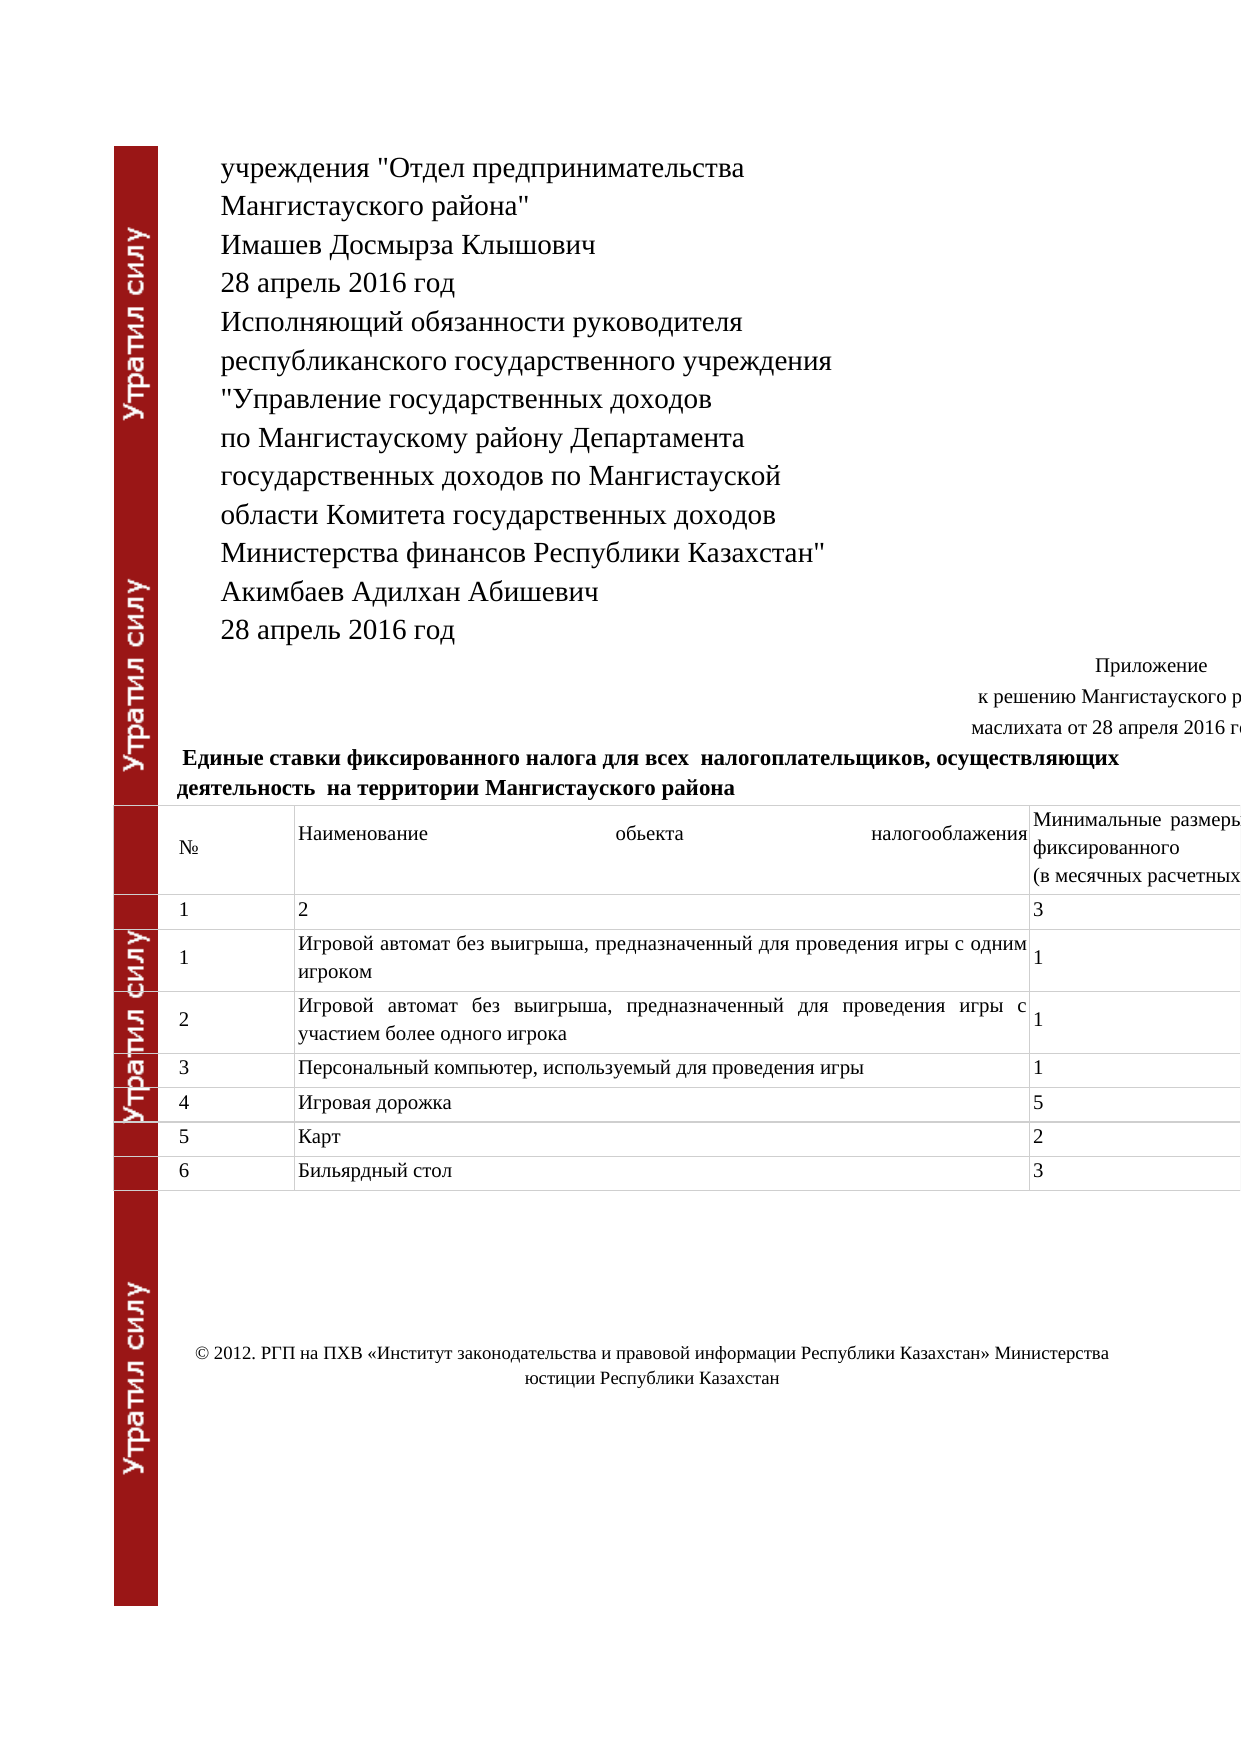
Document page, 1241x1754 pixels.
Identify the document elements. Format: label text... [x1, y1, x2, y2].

table_cell 3 [114, 1054, 294, 1087]
table_header Минимальные размеры базовых ставок фиксированного налога (в месячных расчетных показателях) [1030, 806, 1240, 894]
text Мангистауского района" [112, 188, 1128, 222]
table_cell 1 [1030, 1054, 1240, 1087]
table_cell 3 [1030, 895, 1240, 928]
table_cell Персональный компьютер, используемый для проведения игры [295, 1054, 1029, 1087]
table_cell 4 [114, 1088, 294, 1121]
table_cell 1 [1030, 992, 1240, 1052]
text республиканского государственного учреждения [112, 343, 1128, 376]
table_cell 1 [114, 895, 294, 928]
text Единые ставки фиксированного налога для всех налогоплательщиков, осуществляющих деятельность на территории Мангистауского района [112, 744, 1128, 801]
table_header Наименование обьекта налогооблажения [295, 806, 1029, 894]
text © 2012. РГП на ПХВ «Институт законодательства и правовой информации Республики Казахстан» Министерства юстиции Республики Казахстан [112, 1342, 1128, 1389]
text государственных доходов по Мангистауской [112, 458, 1128, 492]
table_cell 5 [114, 1123, 294, 1156]
text "Управление государственных доходов [112, 381, 1128, 415]
picture [114, 376, 158, 381]
picture [114, 261, 158, 266]
text Акимбаев Адилхан Абишевич [112, 574, 1128, 607]
table_cell Игровой автомат без выигрыша, предназначенный для проведения игры с одним игроком [295, 930, 1029, 991]
picture [114, 146, 158, 150]
picture [114, 530, 158, 535]
table_cell [101, 713, 912, 744]
table_cell 1 [1030, 930, 1240, 991]
text учреждения "Отдел предпринимательства [112, 150, 1128, 183]
picture [114, 1191, 158, 1342]
picture [114, 646, 158, 651]
table_header Приложение [912, 651, 1240, 682]
table_header № [114, 806, 294, 894]
table_cell 5 [1030, 1088, 1240, 1121]
text 28 апрель 2016 год [112, 612, 1128, 646]
text Имашев Досмырза Клышович [112, 227, 1128, 261]
table_cell 2 [1030, 1123, 1240, 1156]
text Министерства финансов Республики Казахстан" [112, 535, 1128, 569]
table_cell 2 [295, 895, 1029, 928]
table_header [101, 651, 912, 682]
table_cell Бильярдный стол [295, 1157, 1029, 1190]
table_cell [101, 682, 912, 713]
picture [114, 453, 158, 458]
picture [114, 569, 158, 574]
picture [114, 415, 158, 420]
picture [114, 338, 158, 343]
table_cell Игровой автомат без выигрыша, предназначенный для проведения игры с участием более одного игрока [295, 992, 1029, 1052]
picture [114, 801, 158, 805]
picture [114, 492, 158, 497]
table_cell маслихата от 28 апреля 2016 года №2/13 [912, 713, 1240, 744]
table_cell 3 [1030, 1157, 1240, 1190]
text области Комитета государственных доходов [112, 497, 1128, 530]
table_cell к решению Мангистауского районного [912, 682, 1240, 713]
table_cell 6 [114, 1157, 294, 1190]
picture [114, 607, 158, 612]
text по Мангистаускому району Департамента [112, 420, 1128, 453]
table_cell 1 [114, 930, 294, 991]
picture [114, 299, 158, 304]
table_cell Карт [295, 1123, 1029, 1156]
table_cell Игровая дорожка [295, 1088, 1029, 1121]
picture [114, 1389, 158, 1606]
picture [114, 222, 158, 227]
text Исполняющий обязанности руководителя [112, 304, 1128, 338]
picture [114, 183, 158, 188]
table_cell 2 [114, 992, 294, 1052]
text 28 апрель 2016 год [112, 266, 1128, 299]
